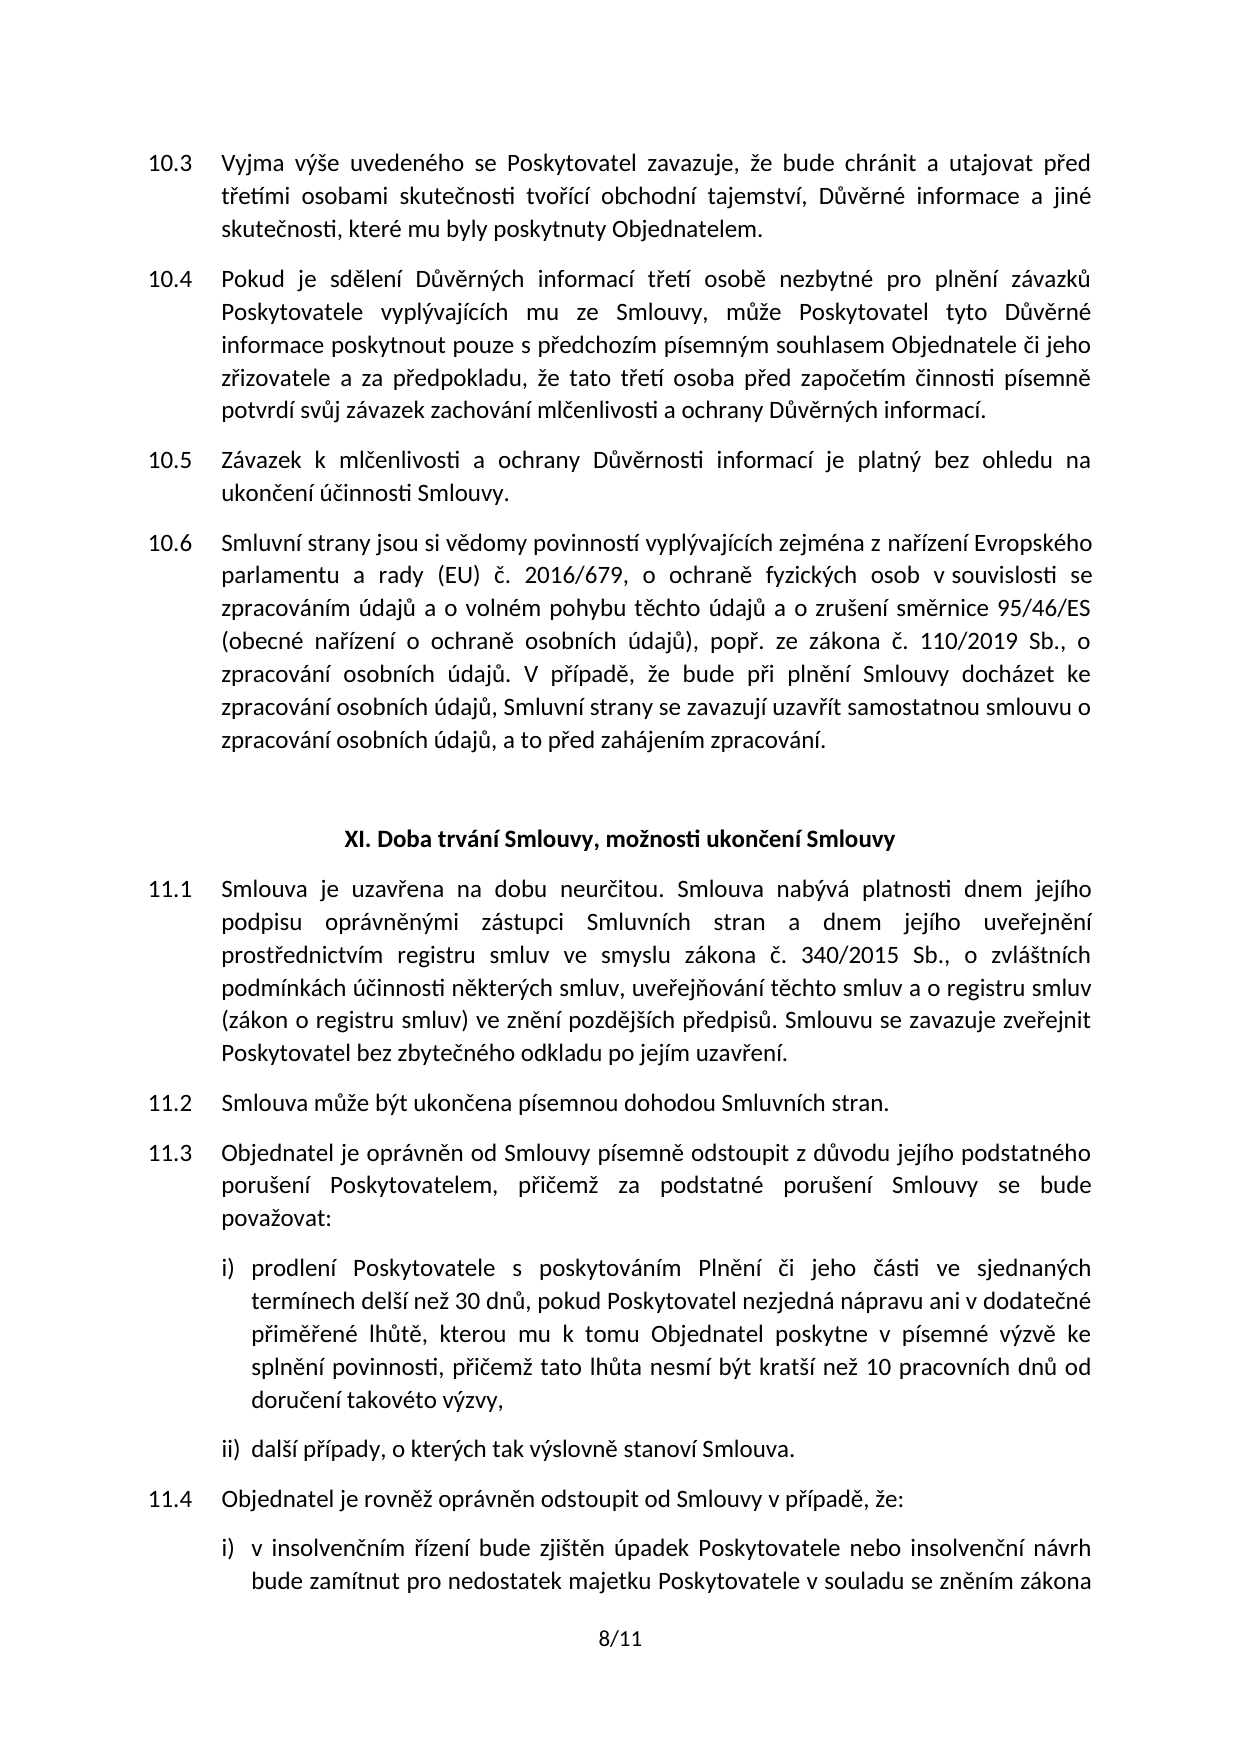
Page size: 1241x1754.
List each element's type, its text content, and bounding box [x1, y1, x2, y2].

text 11.4 Objednatel je rovněž oprávněn odstoupit od Smlouvy v případě, že: [148, 1483, 1093, 1513]
text 11.1 Smlouva je uzavřena na dobu neurčitou. Smlouva nabývá platnosti dnem jejího podpisu oprávněnými zástupci Smluvních stran a dnem jejího uveřejnění prostřednictvím registru smluv ve smyslu zákona č. 340/2015 Sb., o zvláštních podmínkách účinnosti některých smluv, uveřejňování těchto smluv a o registru smluv (zákon o registru smluv) ve znění pozdějších předpisů. Smlouvu se zavazuje zveřejnit Poskytovatel bez zbytečného odkladu po jejím uzavření. [148, 873, 1093, 1068]
text 11.2 Smlouva může být ukončena písemnou dohodou Smluvních stran. [148, 1087, 1093, 1118]
text 10.5 Závazek k mlčenlivosti a ochrany Důvěrnosti informací je platný bez ohledu na ukončení účinnosti Smlouvy. [148, 444, 1093, 508]
text 10.6 Smluvní strany jsou si vědomy povinností vyplývajících zejména z nařízení Evropského parlamentu a rady (EU) č. 2016/679, o ochraně fyzických osob v souvislosti se zpracováním údajů a o volném pohybu těchto údajů a o zrušení směrnice 95/46/ES (obecné nařízení o ochraně osobních údajů), popř. ze zákona č. 110/2019 Sb., o zpracování osobních údajů. V případě, že bude při plnění Smlouvy docházet ke zpracování osobních údajů, Smluvní strany se zavazují uzavřít samostatnou smlouvu o zpracování osobních údajů, a to před zahájením zpracování. [148, 527, 1093, 755]
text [221, 1533, 1093, 1596]
text 10.4 Pokud je sdělení Důvěrných informací třetí osobě nezbytné pro plnění závazků Poskytovatele vyplývajících mu ze Smlouvy, může Poskytovatel tyto Důvěrné informace poskytnout pouze s předchozím písemným souhlasem Objednatele či jeho zřizovatele a za předpokladu, že tato třetí osoba před započetím činnosti písemně potvrdí svůj závazek zachování mlčenlivosti a ochrany Důvěrných informací. [148, 263, 1093, 425]
text 10.3 Vyjma výše uvedeného se Poskytovatel zavazuje, že bude chránit a utajovat před třetími osobami skutečnosti tvořící obchodní tajemství, Důvěrné informace a jiné skutečnosti, které mu byly poskytnuty Objednatelem. [148, 148, 1093, 244]
text i) prodlení Poskytovatele s poskytováním Plnění či jeho části ve sjednaných termínech delší než 30 dnů, pokud Poskytovatel nezjedná nápravu ani v dodatečné přiměřené lhůtě, kterou mu k tomu Objednatel poskytne v písemné výzvě ke splnění povinnosti, přičemž tato lhůta nesmí být kratší než 10 pracovních dnů od doručení takovéto výzvy, [221, 1252, 1093, 1414]
text 11.3 Objednatel je oprávněn od Smlouvy písemně odstoupit z důvodu jejího podstatného porušení Poskytovatelem, přičemž za podstatné porušení Smlouvy se bude považovat: [148, 1137, 1093, 1233]
text ii) další případy, o kterých tak výslovně stanoví Smlouva. [221, 1433, 1093, 1464]
text XI. Doba trvání Smlouvy, možnosti ukončení Smlouvy [148, 823, 1093, 854]
